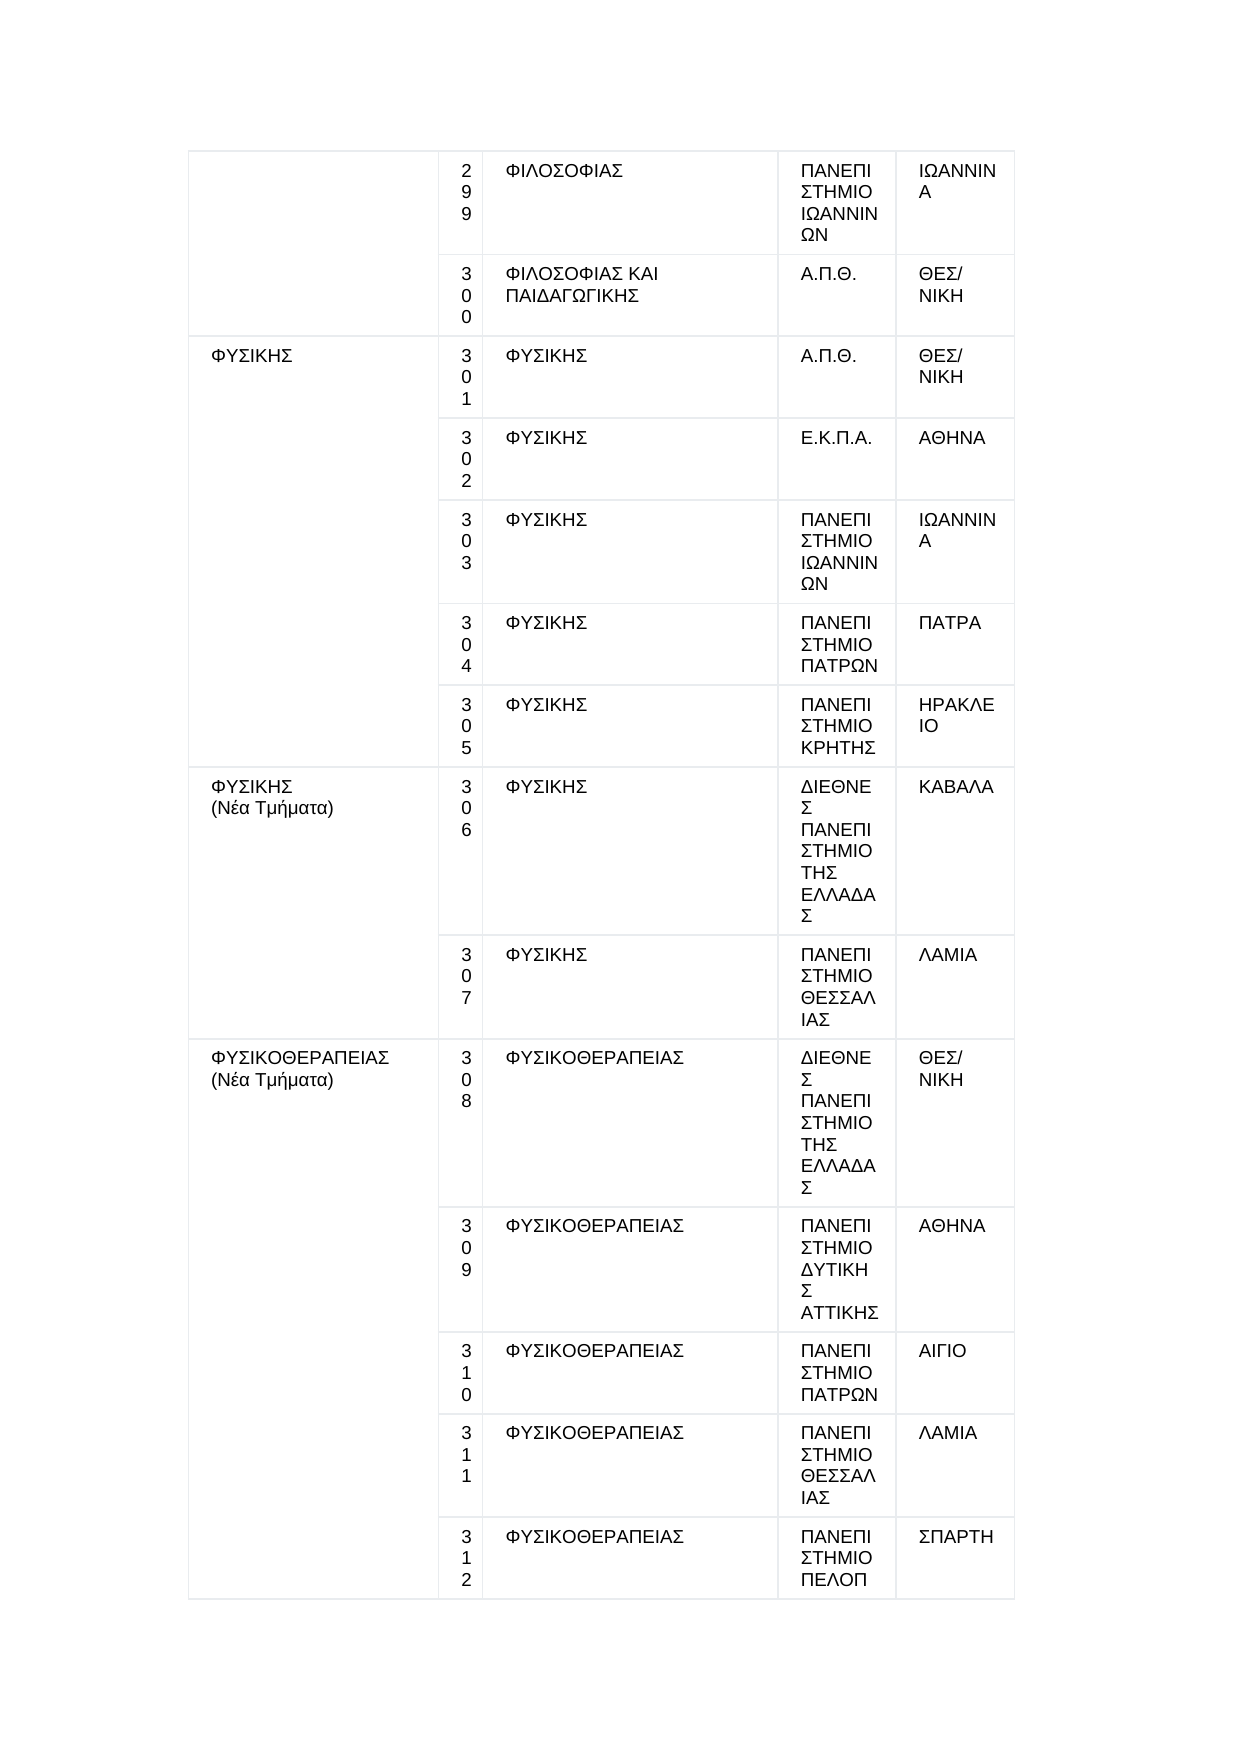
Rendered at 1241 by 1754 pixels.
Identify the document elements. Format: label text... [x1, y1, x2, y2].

table_cell ΑΘΗΝΑ [897, 1208, 1014, 1331]
table_cell 302 [439, 419, 482, 499]
table_cell ΦΥΣΙΚΗΣ [483, 501, 777, 602]
table_cell 301 [439, 337, 482, 417]
table_cell 305 [439, 686, 482, 766]
table_cell ΦΥΣΙΚΟΘΕΡΑΠΕΙΑΣ [483, 1518, 777, 1598]
table_cell ΗΡΑΚΛΕΙΟ [897, 686, 1014, 766]
table_cell ΠΑΝΕΠΙΣΤΗΜΙΟ ΠΑΤΡΩΝ [779, 1333, 895, 1413]
table_cell ΠΑΤΡΑ [897, 604, 1014, 684]
table_cell ΦΥΣΙΚΗΣ [483, 604, 777, 684]
table_cell 299 [439, 152, 482, 253]
table_cell ΦΙΛΟΣΟΦΙΑΣ [483, 152, 777, 253]
table_cell ΠΑΝΕΠΙΣΤΗΜΙΟ ΙΩΑΝΝΙΝΩΝ [779, 501, 895, 602]
table_cell Α.Π.Θ. [779, 255, 895, 335]
table_cell ΦΥΣΙΚΗΣ (Νέα Τμήματα) [189, 768, 438, 1038]
table_cell ΦΥΣΙΚΗΣ [483, 419, 777, 499]
table_cell ΦΥΣΙΚΗΣ [483, 686, 777, 766]
table_cell 306 [439, 768, 482, 934]
table_cell 304 [439, 604, 482, 684]
table_cell Α.Π.Θ. [779, 337, 895, 417]
table_cell 310 [439, 1333, 482, 1413]
table_cell ΚΑΒΑΛΑ [897, 768, 1014, 934]
table_cell ΦΥΣΙΚΟΘΕΡΑΠΕΙΑΣ [483, 1415, 777, 1516]
table_cell 311 [439, 1415, 482, 1516]
table_cell ΠΑΝΕΠΙΣΤΗΜΙΟ ΘΕΣΣΑΛΙΑΣ [779, 1415, 895, 1516]
table_cell ΠΑΝΕΠΙΣΤΗΜΙΟ ΚΡΗΤΗΣ [779, 686, 895, 766]
table_cell ΙΩΑΝΝΙΝΑ [897, 501, 1014, 602]
table_cell ΑΙΓΙΟ [897, 1333, 1014, 1413]
table_cell ΦΥΣΙΚΗΣ [483, 768, 777, 934]
table_cell ΙΩΑΝΝΙΝΑ [897, 152, 1014, 253]
table_cell ΘΕΣ/ΝΙΚΗ [897, 1040, 1014, 1206]
table_cell ΦΥΣΙΚΟΘΕΡΑΠΕΙΑΣ (Νέα Τμήματα) [189, 1040, 438, 1598]
table_cell ΘΕΣ/ΝΙΚΗ [897, 255, 1014, 335]
table_cell ΔΙΕΘΝΕΣ ΠΑΝΕΠΙΣΤΗΜΙΟ ΤΗΣ ΕΛΛΑΔΑΣ [779, 1040, 895, 1206]
table_cell 307 [439, 936, 482, 1038]
table_cell ΦΥΣΙΚΗΣ [483, 337, 777, 417]
table_cell 300 [439, 255, 482, 335]
table_cell ΠΑΝΕΠΙΣΤΗΜΙΟ ΙΩΑΝΝΙΝΩΝ [779, 152, 895, 253]
table_cell ΦΥΣΙΚΟΘΕΡΑΠΕΙΑΣ [483, 1040, 777, 1206]
table_cell ΦΥΣΙΚΗΣ [483, 936, 777, 1038]
table_cell ΦΥΣΙΚΗΣ [189, 337, 438, 766]
table_cell ΠΑΝΕΠΙΣΤΗΜΙΟ ΘΕΣΣΑΛΙΑΣ [779, 936, 895, 1038]
table_cell ΦΥΣΙΚΟΘΕΡΑΠΕΙΑΣ [483, 1333, 777, 1413]
table_cell ΘΕΣ/ΝΙΚΗ [897, 337, 1014, 417]
table_cell ΛΑΜΙΑ [897, 936, 1014, 1038]
table_cell ΦΙΛΟΣΟΦΙΑΣ ΚΑΙ ΠΑΙΔΑΓΩΓΙΚΗΣ [483, 255, 777, 335]
table_cell ΦΥΣΙΚΟΘΕΡΑΠΕΙΑΣ [483, 1208, 777, 1331]
table_cell ΑΘΗΝΑ [897, 419, 1014, 499]
table_cell 309 [439, 1208, 482, 1331]
table_cell ΔΙΕΘΝΕΣ ΠΑΝΕΠΙΣΤΗΜΙΟ ΤΗΣ ΕΛΛΑΔΑΣ [779, 768, 895, 934]
table_cell ΠΑΝΕΠΙΣΤΗΜΙΟ ΠΑΤΡΩΝ [779, 604, 895, 684]
table_cell Ε.Κ.Π.Α. [779, 419, 895, 499]
table_cell ΛΑΜΙΑ [897, 1415, 1014, 1516]
table_cell ΠΑΝΕΠΙΣΤΗΜΙΟ ΔΥΤΙΚΗΣ ΑΤΤΙΚΗΣ [779, 1208, 895, 1331]
table_cell 308 [439, 1040, 482, 1206]
table_cell ΣΠΑΡΤΗ [897, 1518, 1014, 1598]
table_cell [779, 1518, 895, 1598]
table_cell 312 [439, 1518, 482, 1598]
table_cell 303 [439, 501, 482, 602]
